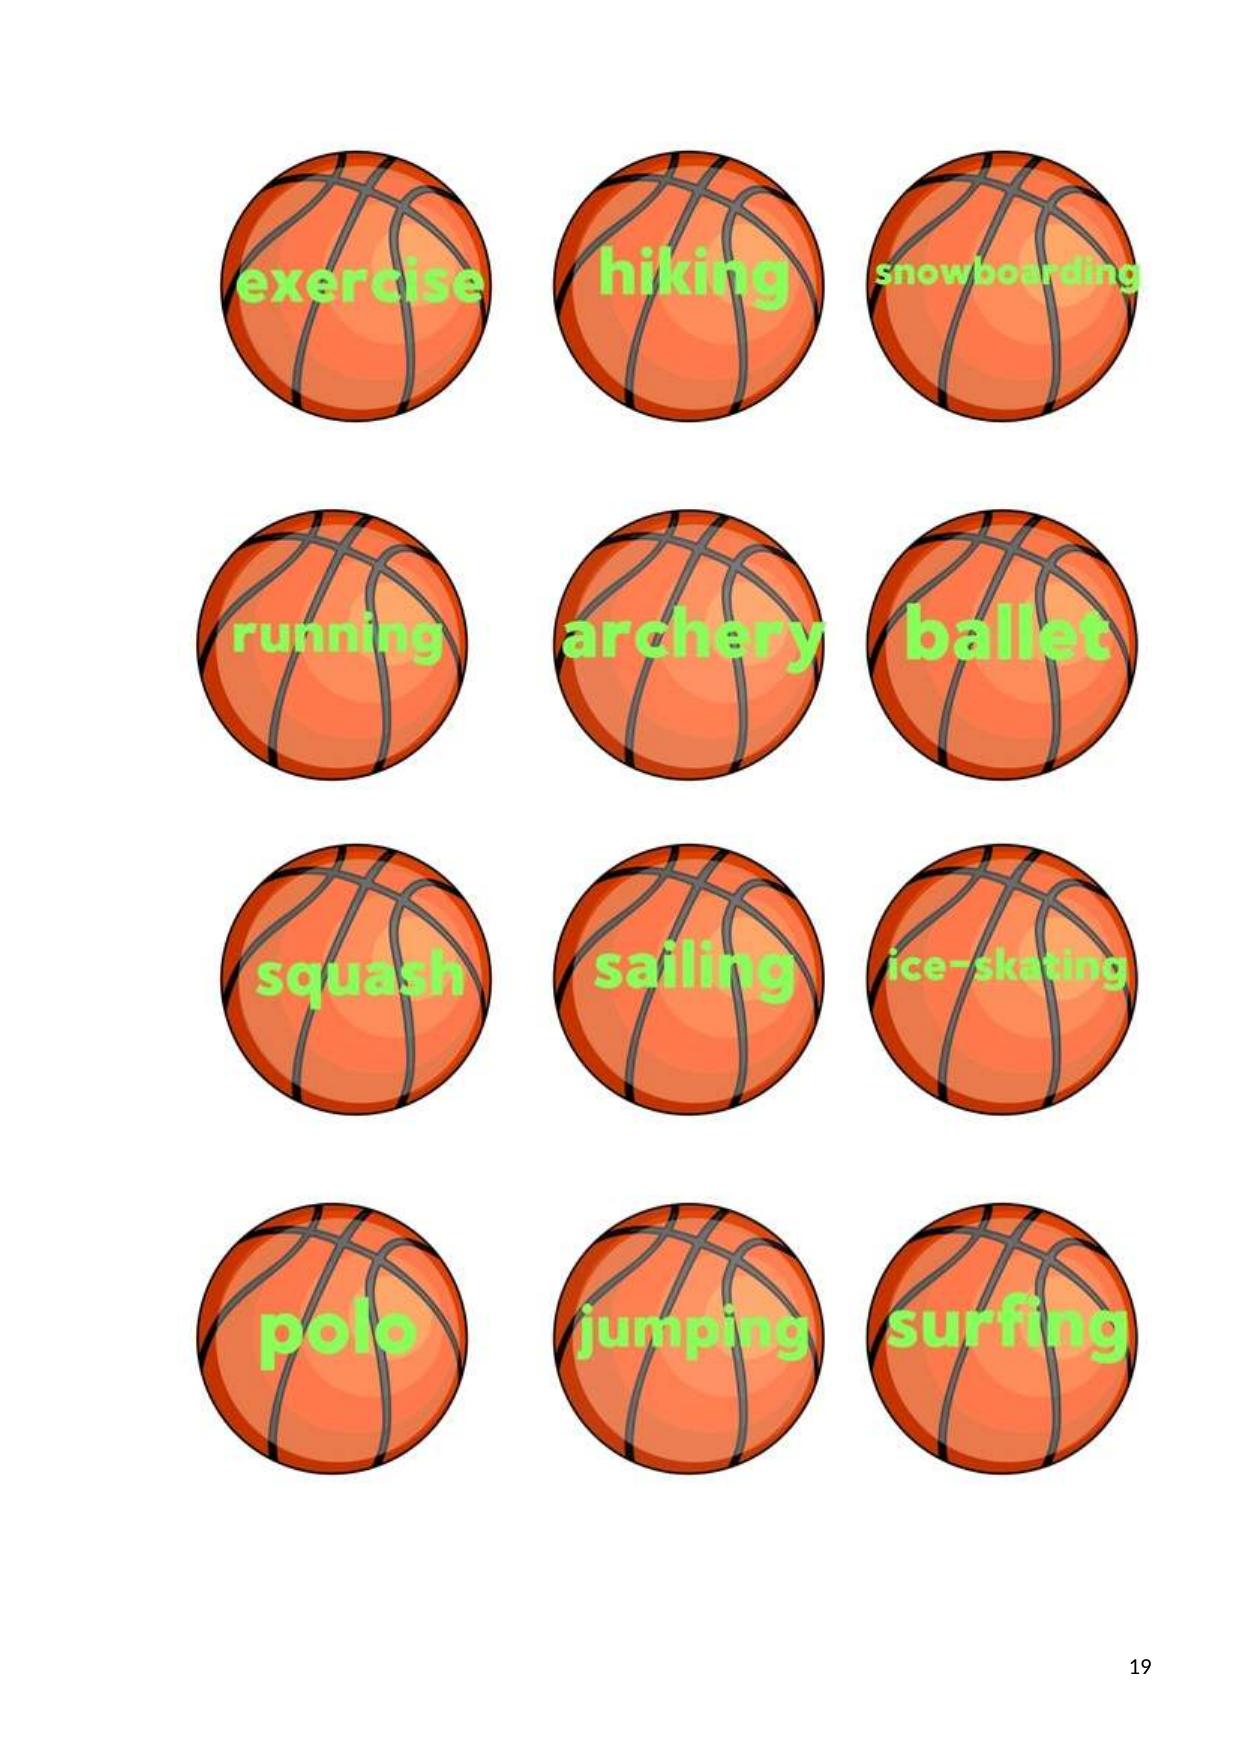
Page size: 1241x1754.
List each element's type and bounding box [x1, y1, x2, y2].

picture [177, 118, 1152, 808]
picture [177, 811, 1152, 1502]
